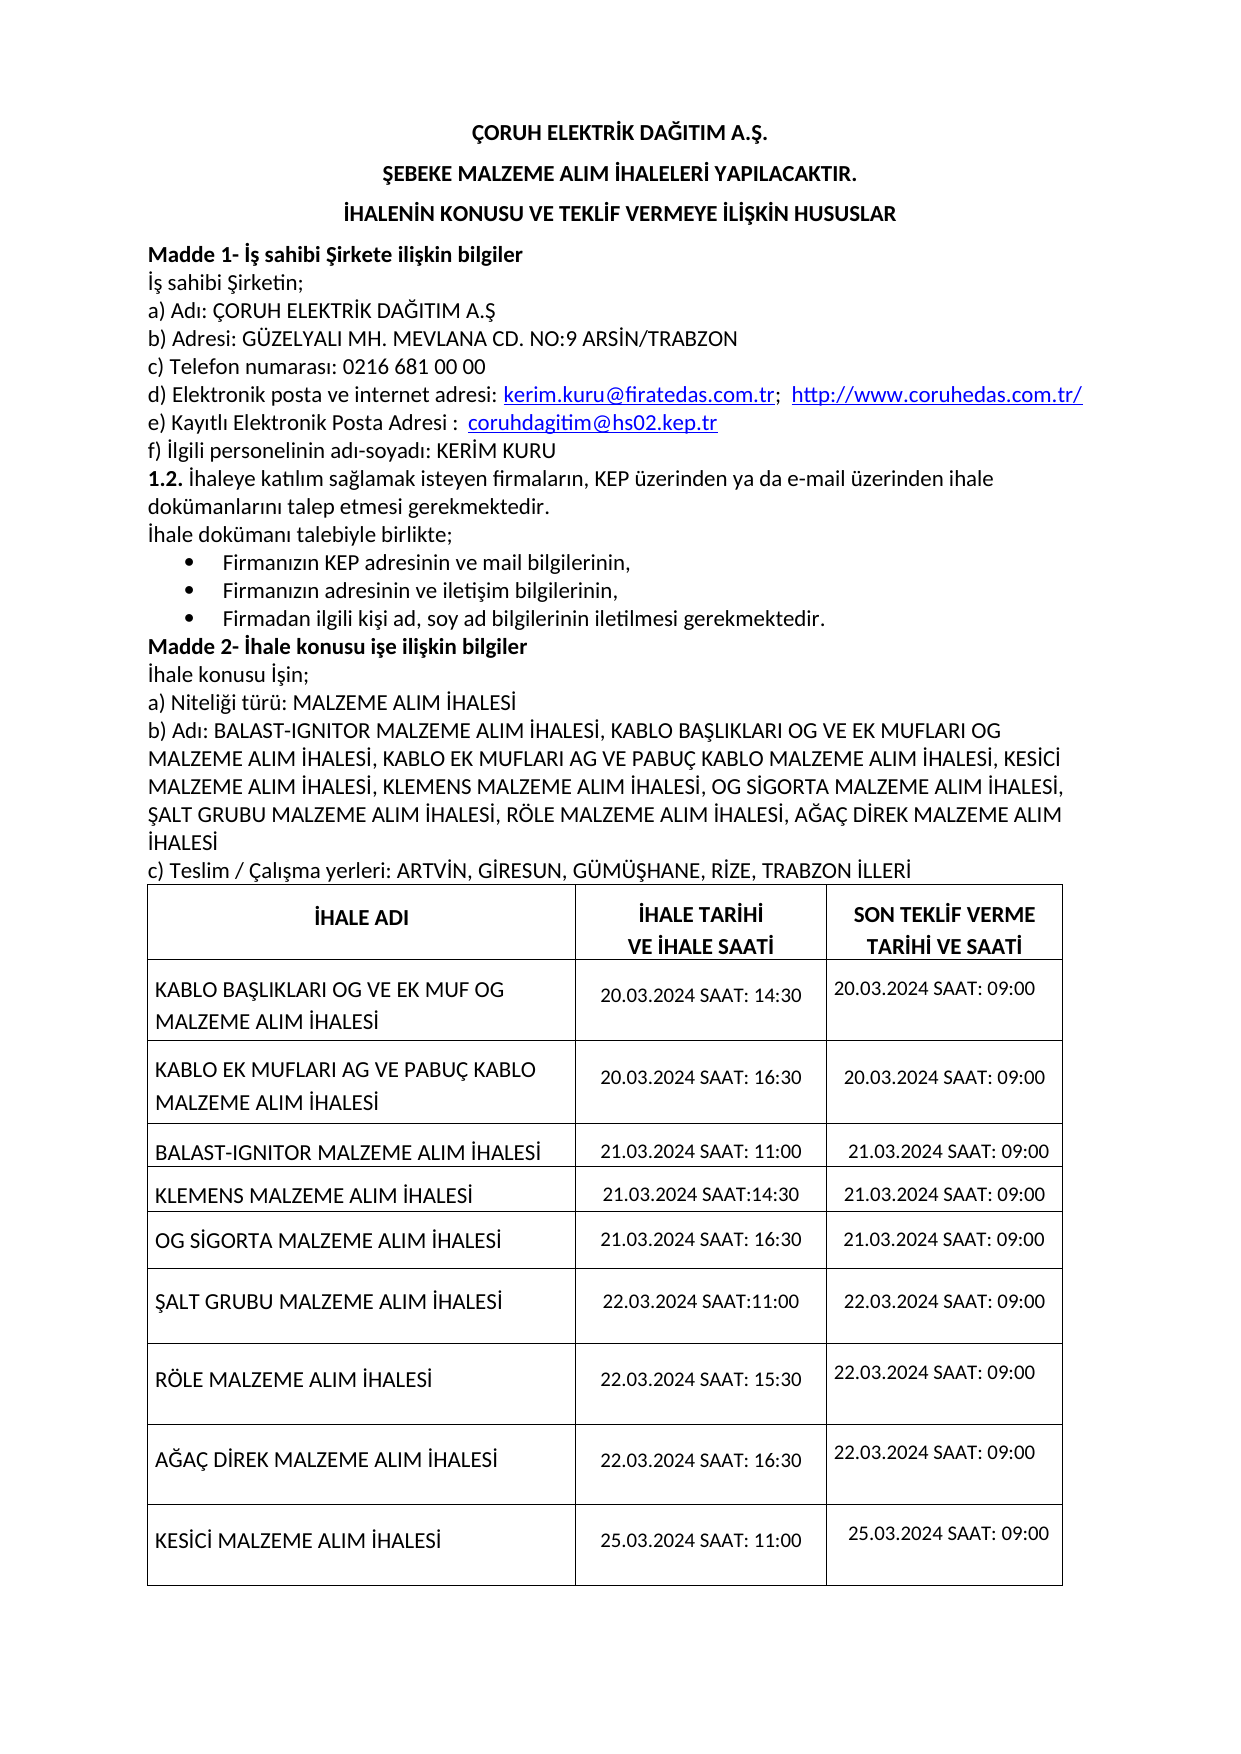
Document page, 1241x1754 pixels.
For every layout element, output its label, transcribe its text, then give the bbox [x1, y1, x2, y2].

table_cell 21.03.2024 SAAT: 09:00 [827, 1167, 1062, 1211]
list Firmadan ilgili kişi ad, soy ad bilgilerinin iletilmesi gerekmektedir. [185, 604, 1092, 632]
list Firmanızın adresinin ve iletişim bilgilerinin, [185, 576, 1092, 604]
text c) Telefon numarası: 0216 681 00 00 [148, 352, 1092, 380]
table_cell 22.03.2024 SAAT: 09:00 [827, 1269, 1062, 1343]
table_cell 20.03.2024 SAAT: 16:30 [576, 1041, 826, 1122]
text İhale konusu İşin; [148, 660, 1092, 688]
table_cell OG SİGORTA MALZEME ALIM İHALESİ [148, 1212, 575, 1268]
table_cell 22.03.2024 SAAT: 16:30 [576, 1425, 826, 1504]
text a) Niteliği türü: MALZEME ALIM İHALESİ [148, 688, 1092, 716]
table_cell KESİCİ MALZEME ALIM İHALESİ [148, 1505, 575, 1585]
table_cell 21.03.2024 SAAT: 09:00 [827, 1212, 1062, 1268]
text d) Elektronik posta ve internet adresi: kerim.kuru@firatedas.com.tr; http://www.coruhedas.com.tr/ [148, 380, 1092, 408]
list Firmanızın KEP adresinin ve mail bilgilerinin, [185, 548, 1092, 576]
table_cell KLEMENS MALZEME ALIM İHALESİ [148, 1167, 575, 1211]
table_cell ŞALT GRUBU MALZEME ALIM İHALESİ [148, 1269, 575, 1343]
table_cell 22.03.2024 SAAT: 15:30 [576, 1344, 826, 1424]
table_cell 22.03.2024 SAAT: 09:00 [827, 1425, 1062, 1504]
text e) Kayıtlı Elektronik Posta Adresi : coruhdagitim@hs02.kep.tr [148, 408, 1092, 436]
table_cell RÖLE MALZEME ALIM İHALESİ [148, 1344, 575, 1424]
text İhale dokümanı talebiyle birlikte; [148, 520, 1092, 548]
text İHALENİN KONUSU VE TEKLİF VERMEYE İLİŞKİN HUSUSLAR [148, 199, 1092, 227]
text b) Adresi: GÜZELYALI MH. MEVLANA CD. NO:9 ARSİN/TRABZON [148, 324, 1092, 352]
text Madde 2- İhale konusu işe ilişkin bilgiler [148, 632, 1092, 660]
table_cell 21.03.2024 SAAT:14:30 [576, 1167, 826, 1211]
table_header SON TEKLİF VERME TARİHİ VE SAATİ [827, 885, 1062, 959]
table_cell KABLO BAŞLIKLARI OG VE EK MUF OG MALZEME ALIM İHALESİ [148, 960, 575, 1040]
table_cell KABLO EK MUFLARI AG VE PABUÇ KABLO MALZEME ALIM İHALESİ [148, 1041, 575, 1122]
table_cell 21.03.2024 SAAT: 16:30 [576, 1212, 826, 1268]
table_cell 25.03.2024 SAAT: 09:00 [827, 1505, 1062, 1585]
table_header İHALE ADI [148, 885, 575, 959]
table_header İHALE TARİHİ VE İHALE SAATİ [576, 885, 826, 959]
text 1.2. İhaleye katılım sağlamak isteyen firmaların, KEP üzerinden ya da e-mail üzerinden ihale dokümanlarını talep etmesi gerekmektedir. [148, 464, 1092, 520]
text a) Adı: ÇORUH ELEKTRİK DAĞITIM A.Ş [148, 296, 1092, 324]
table_cell 22.03.2024 SAAT:11:00 [576, 1269, 826, 1343]
text İş sahibi Şirketin; [148, 268, 1092, 296]
text c) Teslim / Çalışma yerleri: ARTVİN, GİRESUN, GÜMÜŞHANE, RİZE, TRABZON İLLERİ [148, 856, 1092, 884]
text Madde 1- İş sahibi Şirkete ilişkin bilgiler [148, 240, 1092, 268]
table_cell 20.03.2024 SAAT: 09:00 [827, 1041, 1062, 1122]
table_cell 20.03.2024 SAAT: 14:30 [576, 960, 826, 1040]
text b) Adı: BALAST-IGNITOR MALZEME ALIM İHALESİ, KABLO BAŞLIKLARI OG VE EK MUFLARI OG MALZEME ALIM İHALESİ, KABLO EK MUFLARI AG VE PABUÇ KABLO MALZEME ALIM İHALESİ, KESİCİ MALZEME ALIM İHALESİ, KLEMENS MALZEME ALIM İHALESİ, OG SİGORTA MALZEME ALIM İHALESİ, ŞALT GRUBU MALZEME ALIM İHALESİ, RÖLE MALZEME ALIM İHALESİ, AĞAÇ DİREK MALZEME ALIM İHALESİ [148, 716, 1092, 856]
table_cell 20.03.2024 SAAT: 09:00 [827, 960, 1062, 1040]
table_cell 21.03.2024 SAAT: 11:00 [576, 1124, 826, 1166]
text ŞEBEKE MALZEME ALIM İHALELERİ YAPILACAKTIR. [148, 159, 1092, 187]
text f) İlgili personelinin adı-soyadı: KERİM KURU [148, 436, 1092, 464]
table_cell BALAST-IGNITOR MALZEME ALIM İHALESİ [148, 1124, 575, 1166]
table_cell 25.03.2024 SAAT: 11:00 [576, 1505, 826, 1585]
table_cell 21.03.2024 SAAT: 09:00 [827, 1124, 1062, 1166]
table_cell 22.03.2024 SAAT: 09:00 [827, 1344, 1062, 1424]
text ÇORUH ELEKTRİK DAĞITIM A.Ş. [148, 118, 1092, 146]
table_cell AĞAÇ DİREK MALZEME ALIM İHALESİ [148, 1425, 575, 1504]
